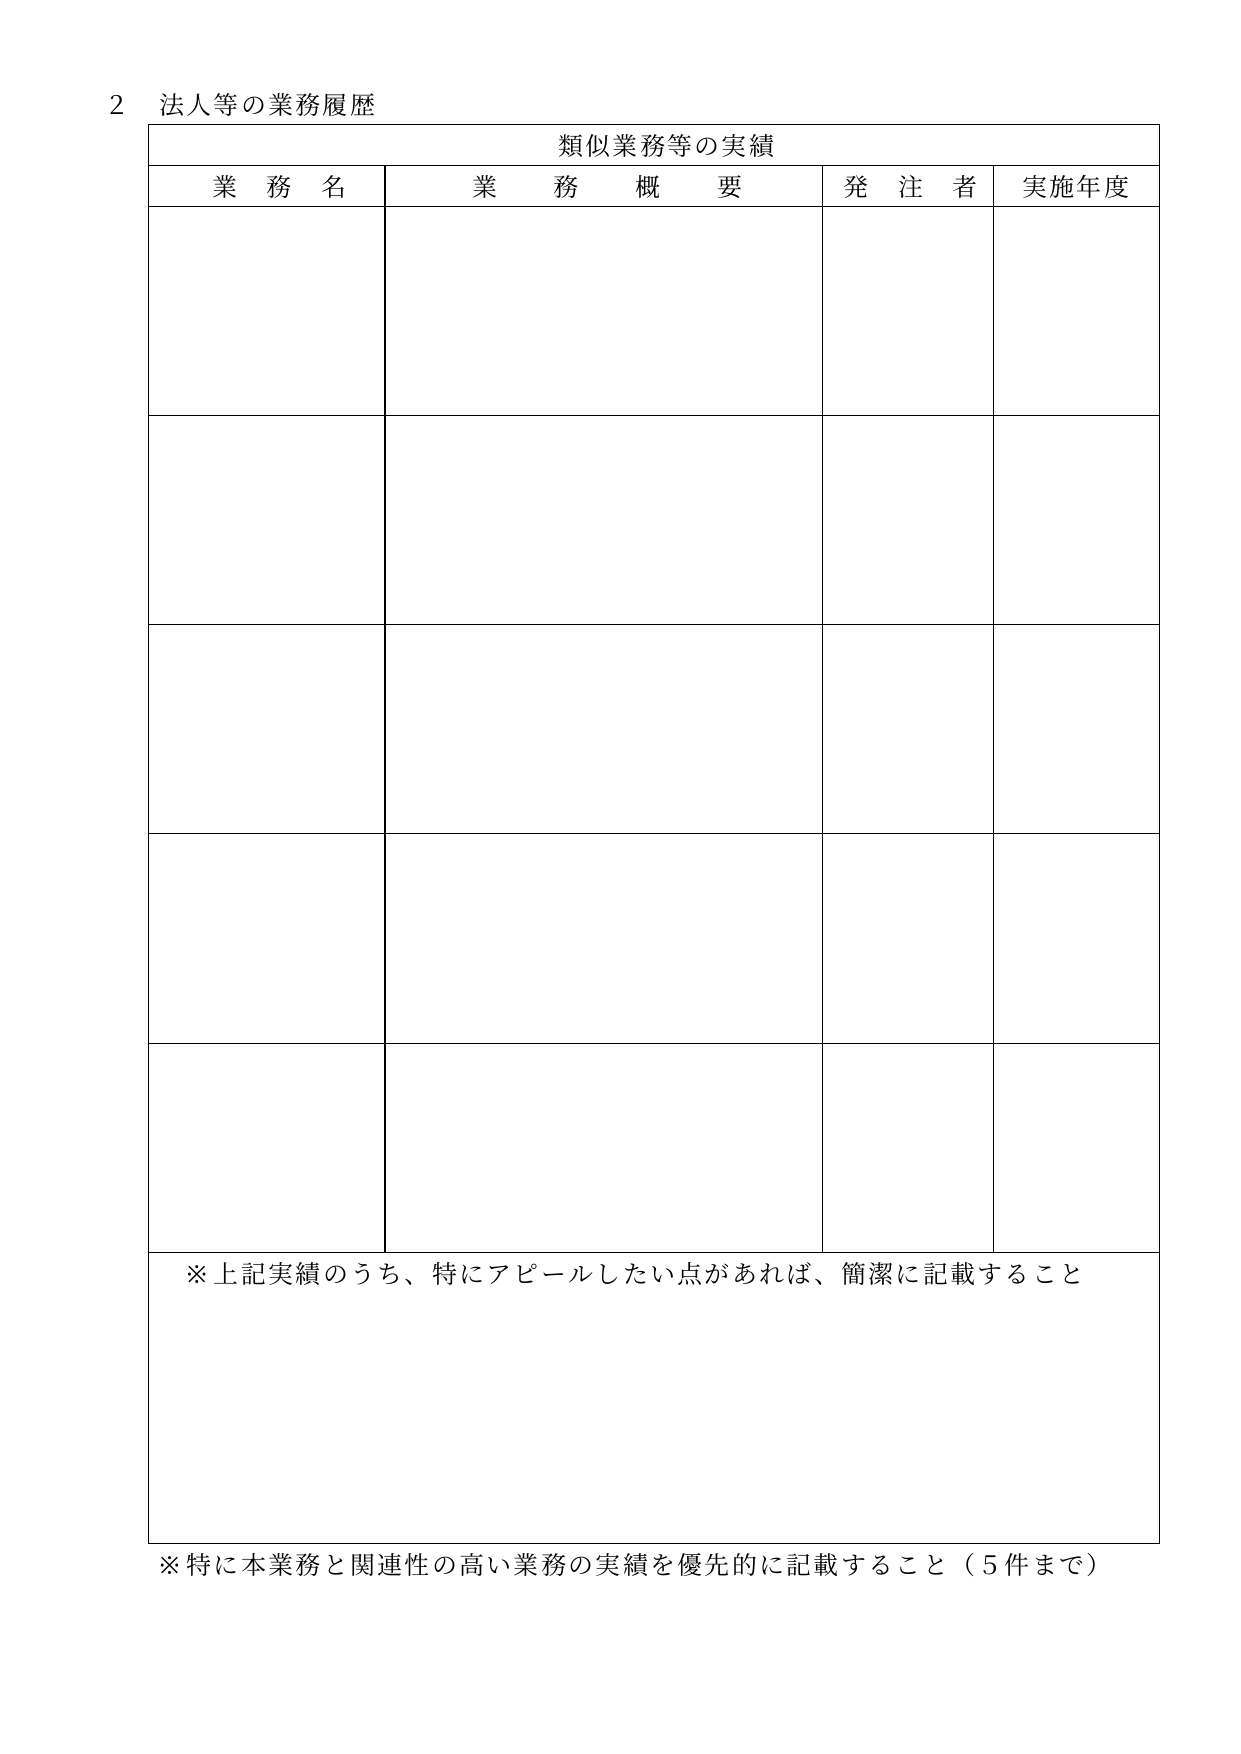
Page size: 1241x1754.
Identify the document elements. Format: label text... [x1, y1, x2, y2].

table_cell [149, 207, 384, 415]
table_cell 業 務 概 要 [386, 166, 822, 206]
table_cell [149, 1044, 384, 1252]
table_cell [994, 207, 1159, 415]
table_cell [994, 625, 1159, 833]
table_cell [823, 625, 993, 833]
table_cell [994, 1044, 1159, 1252]
table_cell [994, 416, 1159, 624]
table_cell [994, 834, 1159, 1043]
table_cell [386, 625, 822, 833]
table_cell [386, 834, 822, 1043]
table_header 類似業務等の実績 [149, 125, 1159, 165]
table_cell [823, 834, 993, 1043]
table_cell [823, 1044, 993, 1252]
table_cell [823, 207, 993, 415]
table_cell [149, 625, 384, 833]
table_cell [823, 416, 993, 624]
table_cell 業 務 名 [149, 166, 384, 206]
table_cell [149, 834, 384, 1043]
list 特に本業務と関連性の高い業務の実績を優先的に記載すること（５件まで） [146, 1544, 1142, 1584]
text ２ 法人等の業務履歴 [104, 84, 1142, 124]
table_cell 実施年度 [994, 166, 1159, 206]
table_cell [386, 416, 822, 624]
table_cell [386, 207, 822, 415]
table_cell [386, 1044, 822, 1252]
table_cell 発 注 者 [823, 166, 993, 206]
table_cell ※上記実績のうち、特にアピールしたい点があれば、簡潔に記載すること [149, 1253, 1159, 1543]
table_cell [149, 416, 384, 624]
